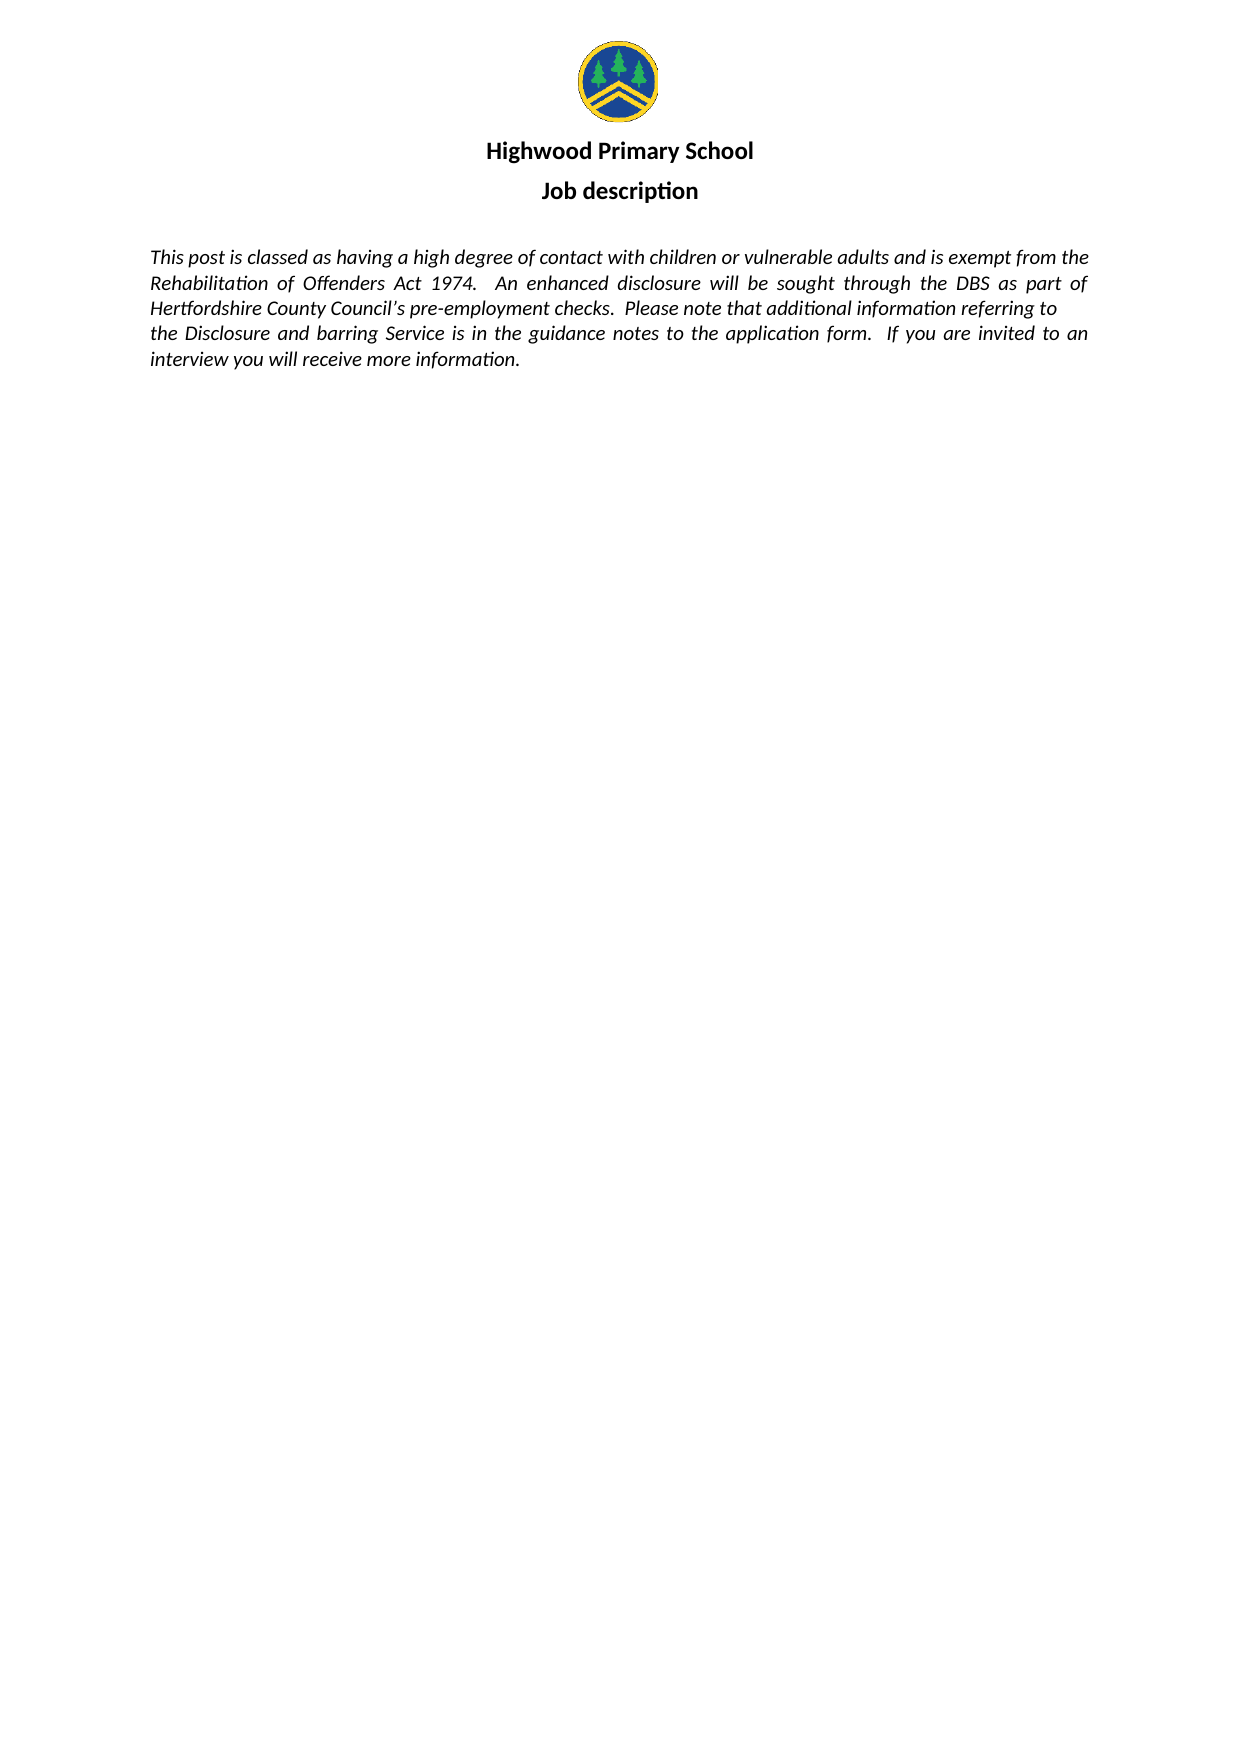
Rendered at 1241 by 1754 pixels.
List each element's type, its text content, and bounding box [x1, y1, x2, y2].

picture [576, 39, 658, 121]
text the Disclosure and barring Service is in the guidance notes to the application form. If you are invited to an interview you will receive more information. [150, 321, 1090, 371]
text This post is classed as having a high degree of contact with children or vulnerable adults and is exempt from the Rehabilitation of Offenders Act 1974. An enhanced disclosure will be sought through the DBS as part of Hertfordshire County Council’s pre-employment checks. Please note that additional information referring to [150, 244, 1090, 321]
